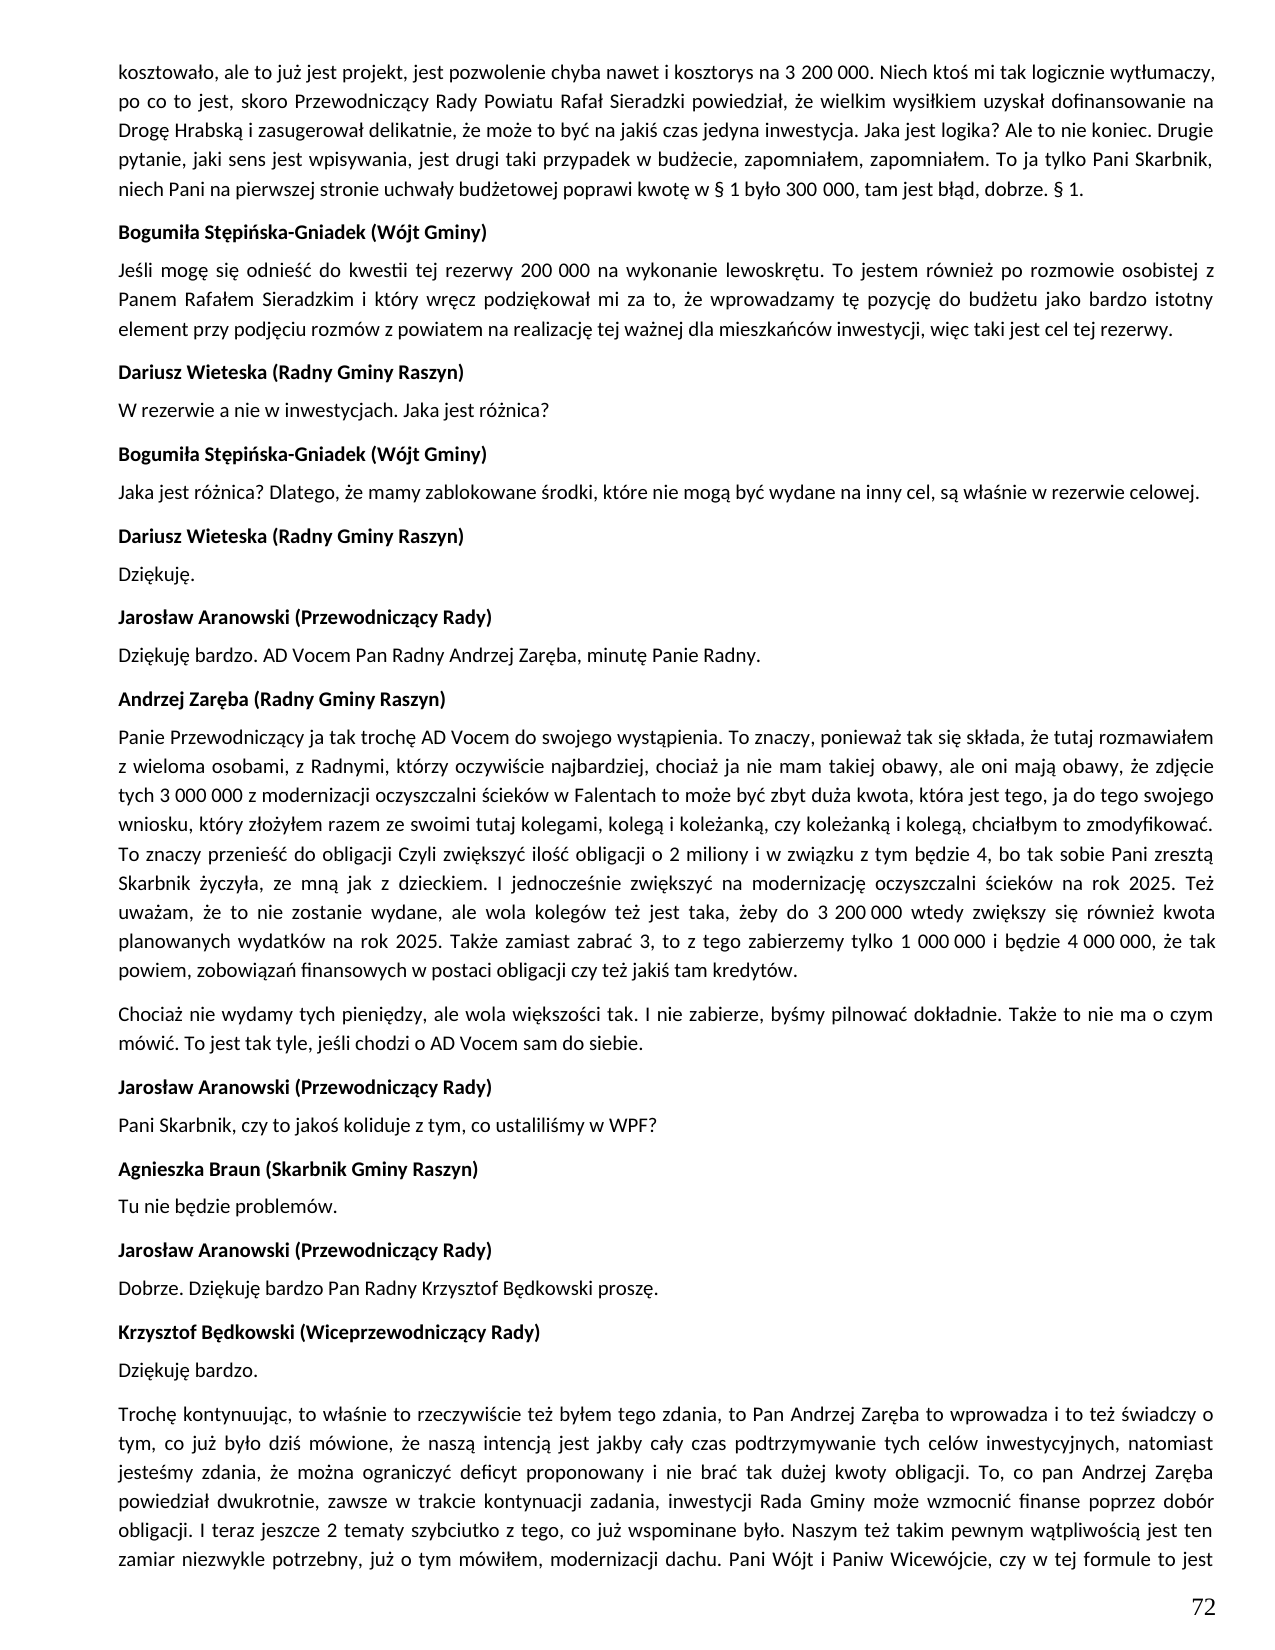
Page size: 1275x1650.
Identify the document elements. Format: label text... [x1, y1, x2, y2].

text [118, 59, 1216, 201]
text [118, 1401, 1216, 1572]
text Dziękuję bardzo. [118, 1357, 1216, 1382]
subtitle Krzysztof Będkowski (Wiceprzewodniczący Rady) [118, 1319, 1216, 1344]
subtitle Agnieszka Braun (Skarbnik Gminy Raszyn) [118, 1156, 1216, 1181]
text Panie Przewodniczący ja tak trochę AD Vocem do swojego wystąpienia. To znaczy, ponieważ tak się składa, że tutaj rozmawiałem z wieloma osobami, z Radnymi, którzy oczywiście najbardziej, chociaż ja nie mam takiej obawy, ale oni mają obawy, że zdjęcie tych 3 000 000 z modernizacji oczyszczalni ścieków w Falentach to może być zbyt duża kwota, która jest tego, ja do tego swojego wniosku, który złożyłem razem ze swoimi tutaj kolegami, kolegą i koleżanką, czy koleżanką i kolegą, chciałbym to zmodyfikować. To znaczy przenieść do obligacji Czyli zwiększyć ilość obligacji o 2 miliony i w związku z tym będzie 4, bo tak sobie Pani zresztą Skarbnik życzyła, ze mną jak z dzieckiem. I jednocześnie zwiększyć na modernizację oczyszczalni ścieków na rok 2025. Też uważam, że to nie zostanie wydane, ale wola kolegów też jest taka, żeby do 3 200 000 wtedy zwiększy się również kwota planowanych wydatków na rok 2025. Także zamiast zabrać 3, to z tego zabierzemy tylko 1 000 000 i będzie 4 000 000, że tak powiem, zobowiązań finansowych w postaci obligacji czy też jakiś tam kredytów. [118, 724, 1216, 983]
subtitle Jarosław Aranowski (Przewodniczący Rady) [118, 604, 1216, 630]
subtitle Bogumiła Stępińska-Gniadek (Wójt Gminy) [118, 441, 1216, 467]
text Dziękuję. [118, 561, 1216, 586]
subtitle Jarosław Aranowski (Przewodniczący Rady) [118, 1074, 1216, 1099]
text Dziękuję bardzo. AD Vocem Pan Radny Andrzej Zaręba, minutę Panie Radny. [118, 642, 1216, 668]
text Dobrze. Dziękuję bardzo Pan Radny Krzysztof Będkowski proszę. [118, 1275, 1216, 1301]
text Tu nie będzie problemów. [118, 1194, 1216, 1219]
subtitle Dariusz Wieteska (Radny Gminy Raszyn) [118, 359, 1216, 385]
text W rezerwie a nie w inwestycjach. Jaka jest różnica? [118, 397, 1216, 423]
text Jaka jest różnica? Dlatego, że mamy zablokowane środki, które nie mogą być wydane na inny cel, są właśnie w rezerwie celowej. [118, 479, 1216, 504]
subtitle Andrzej Zaręba (Radny Gminy Raszyn) [118, 686, 1216, 712]
text Chociaż nie wydamy tych pieniędzy, ale wola większości tak. I nie zabierze, byśmy pilnować dokładnie. Także to nie ma o czym mówić. To jest tak tyle, jeśli chodzi o AD Vocem sam do siebie. [118, 1001, 1216, 1056]
subtitle Dariusz Wieteska (Radny Gminy Raszyn) [118, 523, 1216, 548]
subtitle Bogumiła Stępińska-Gniadek (Wójt Gminy) [118, 219, 1216, 245]
text Pani Skarbnik, czy to jakoś koliduje z tym, co ustaliliśmy w WPF? [118, 1112, 1216, 1137]
text Jeśli mogę się odnieść do kwestii tej rezerwy 200 000 na wykonanie lewoskrętu. To jestem również po rozmowie osobistej z Panem Rafałem Sieradzkim i który wręcz podziękował mi za to, że wprowadzamy tę pozycję do budżetu jako bardzo istotny element przy podjęciu rozmów z powiatem na realizację tej ważnej dla mieszkańców inwestycji, więc taki jest cel tej rezerwy. [118, 257, 1216, 341]
subtitle Jarosław Aranowski (Przewodniczący Rady) [118, 1237, 1216, 1263]
